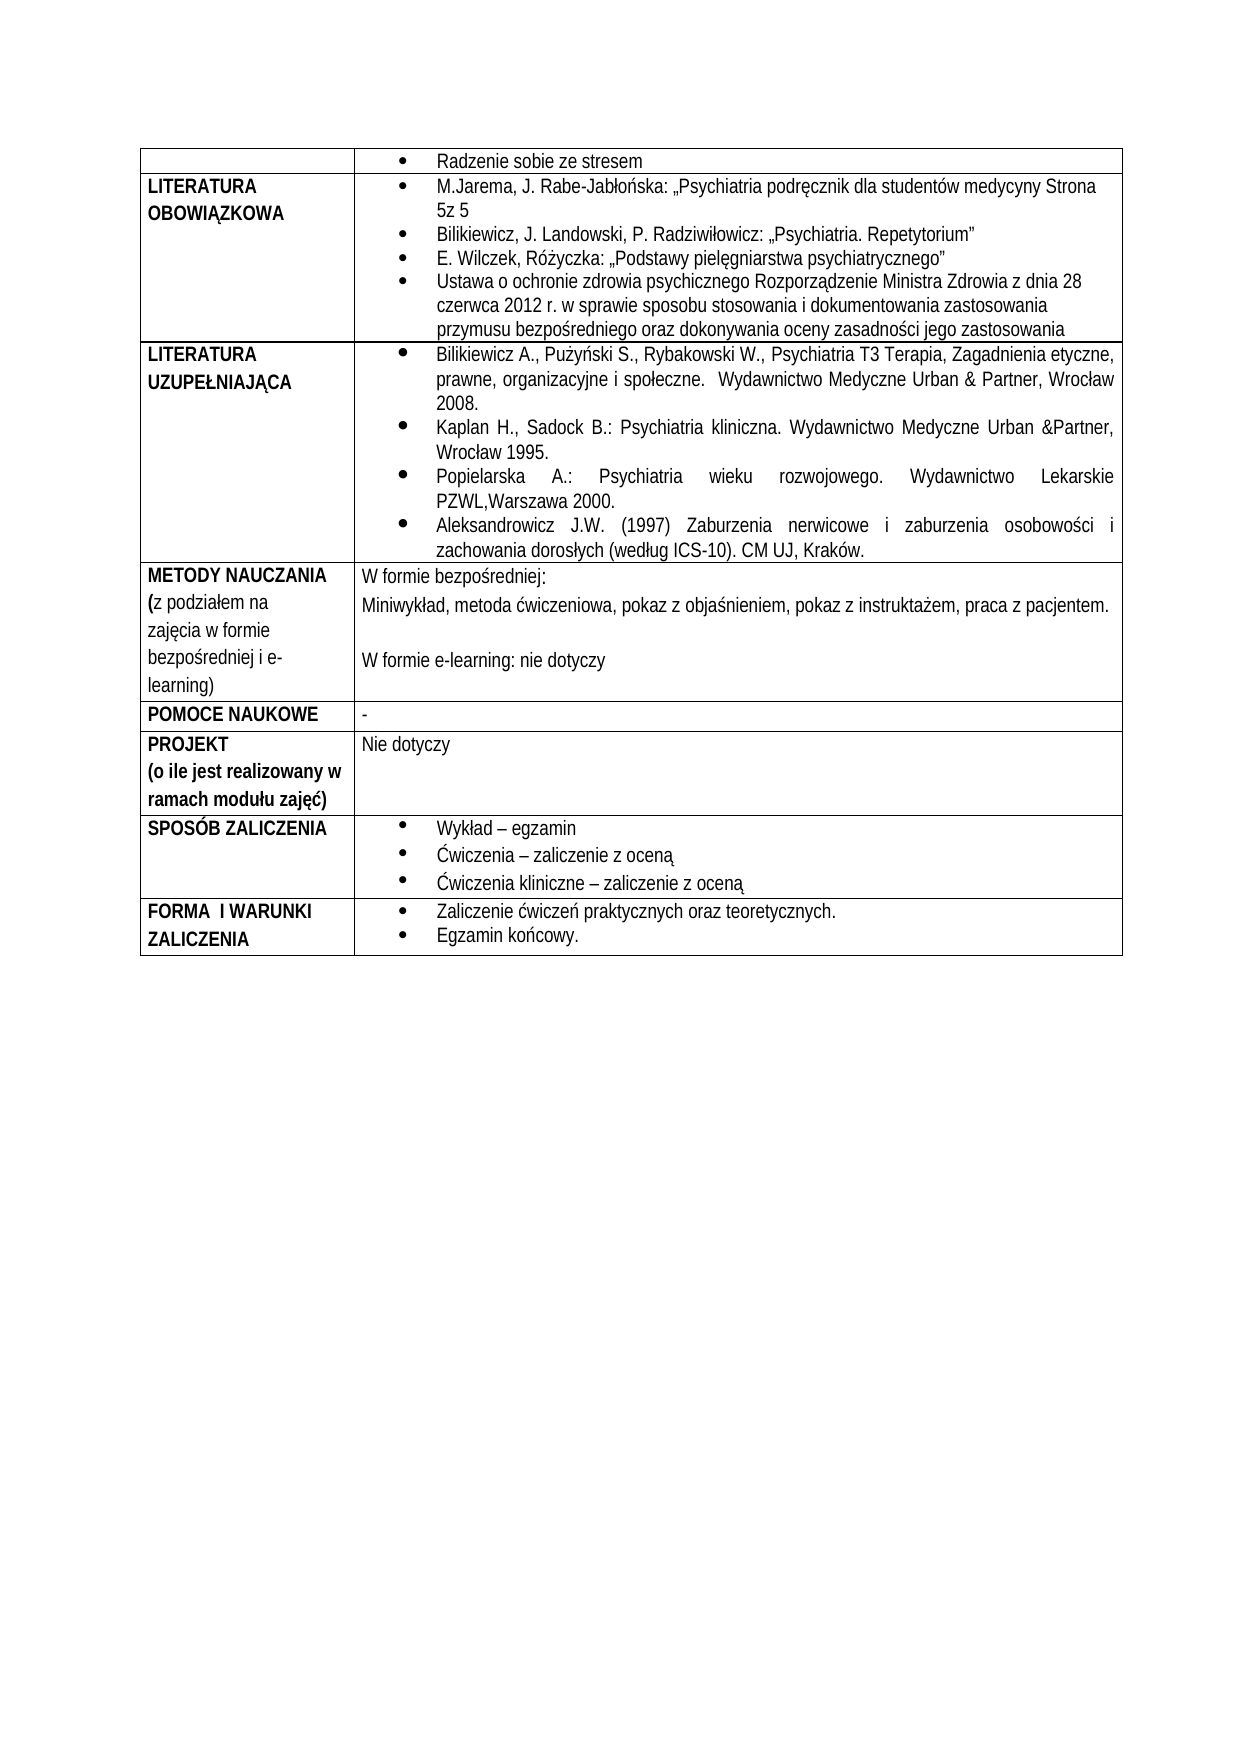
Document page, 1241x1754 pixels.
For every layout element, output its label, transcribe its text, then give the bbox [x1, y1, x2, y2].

table_cell M.Jarema, J. Rabe-Jabłońska: „Psychiatria podręcznik dla studentów medycyny Strona 5z 5 Bilikiewicz, J. Landowski, P. Radziwiłowicz: „Psychiatria. Repetytorium” E. Wilczek, Różyczka: „Podstawy pielęgniarstwa psychiatrycznego” Ustawa o ochronie zdrowia psychicznego Rozporządzenie Ministra Zdrowia z dnia 28 czerwca 2012 r. w sprawie sposobu stosowania i dokumentowania zastosowania przymusu bezpośredniego oraz dokonywania oceny zasadności jego zastosowania [355, 174, 1122, 341]
table_cell Bilikiewicz A., Pużyński S., Rybakowski W., Psychiatria T3 Terapia, Zagadnienia etyczne, prawne, organizacyjne i społeczne. Wydawnictwo Medyczne Urban & Partner, Wrocław 2008. Kaplan H., Sadock B.: Psychiatria kliniczna. Wydawnictwo Medyczne Urban &Partner, Wrocław 1995. Popielarska A.: Psychiatria wieku rozwojowego. Wydawnictwo Lekarskie PZWL,Warszawa 2000. Aleksandrowicz J.W. (1997) Zaburzenia nerwicowe i zaburzenia osobowości i zachowania dorosłych (według ICS-10). CM UJ, Kraków. [355, 343, 1122, 562]
table_cell W formie bezpośredniej: Miniwykład, metoda ćwiczeniowa, pokaz z objaśnieniem, pokaz z instruktażem, praca z pacjentem. W formie e-learning: nie dotyczy [355, 563, 1122, 701]
table_cell LITERATURA OBOWIĄZKOWA [141, 174, 354, 341]
table_cell - [355, 702, 1122, 731]
table_cell METODY NAUCZANIA (z podziałem na zajęcia w formie bezpośredniej i e-learning) [141, 563, 354, 701]
table_cell FORMA I WARUNKI ZALICZENIA [141, 899, 354, 955]
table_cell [141, 149, 354, 173]
table_cell Nie dotyczy [355, 732, 1122, 814]
table_cell Wykład – egzamin Ćwiczenia – zaliczenie z oceną Ćwiczenia kliniczne – zaliczenie z oceną [355, 816, 1122, 898]
table_cell SPOSÓB ZALICZENIA [141, 816, 354, 898]
table_cell PROJEKT (o ile jest realizowany w ramach modułu zajęć) [141, 732, 354, 814]
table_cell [355, 149, 1122, 173]
table_cell Zaliczenie ćwiczeń praktycznych oraz teoretycznych. Egzamin końcowy. [355, 899, 1122, 955]
table_cell POMOCE NAUKOWE [141, 702, 354, 731]
table_cell LITERATURA UZUPEŁNIAJĄCA [141, 343, 354, 562]
